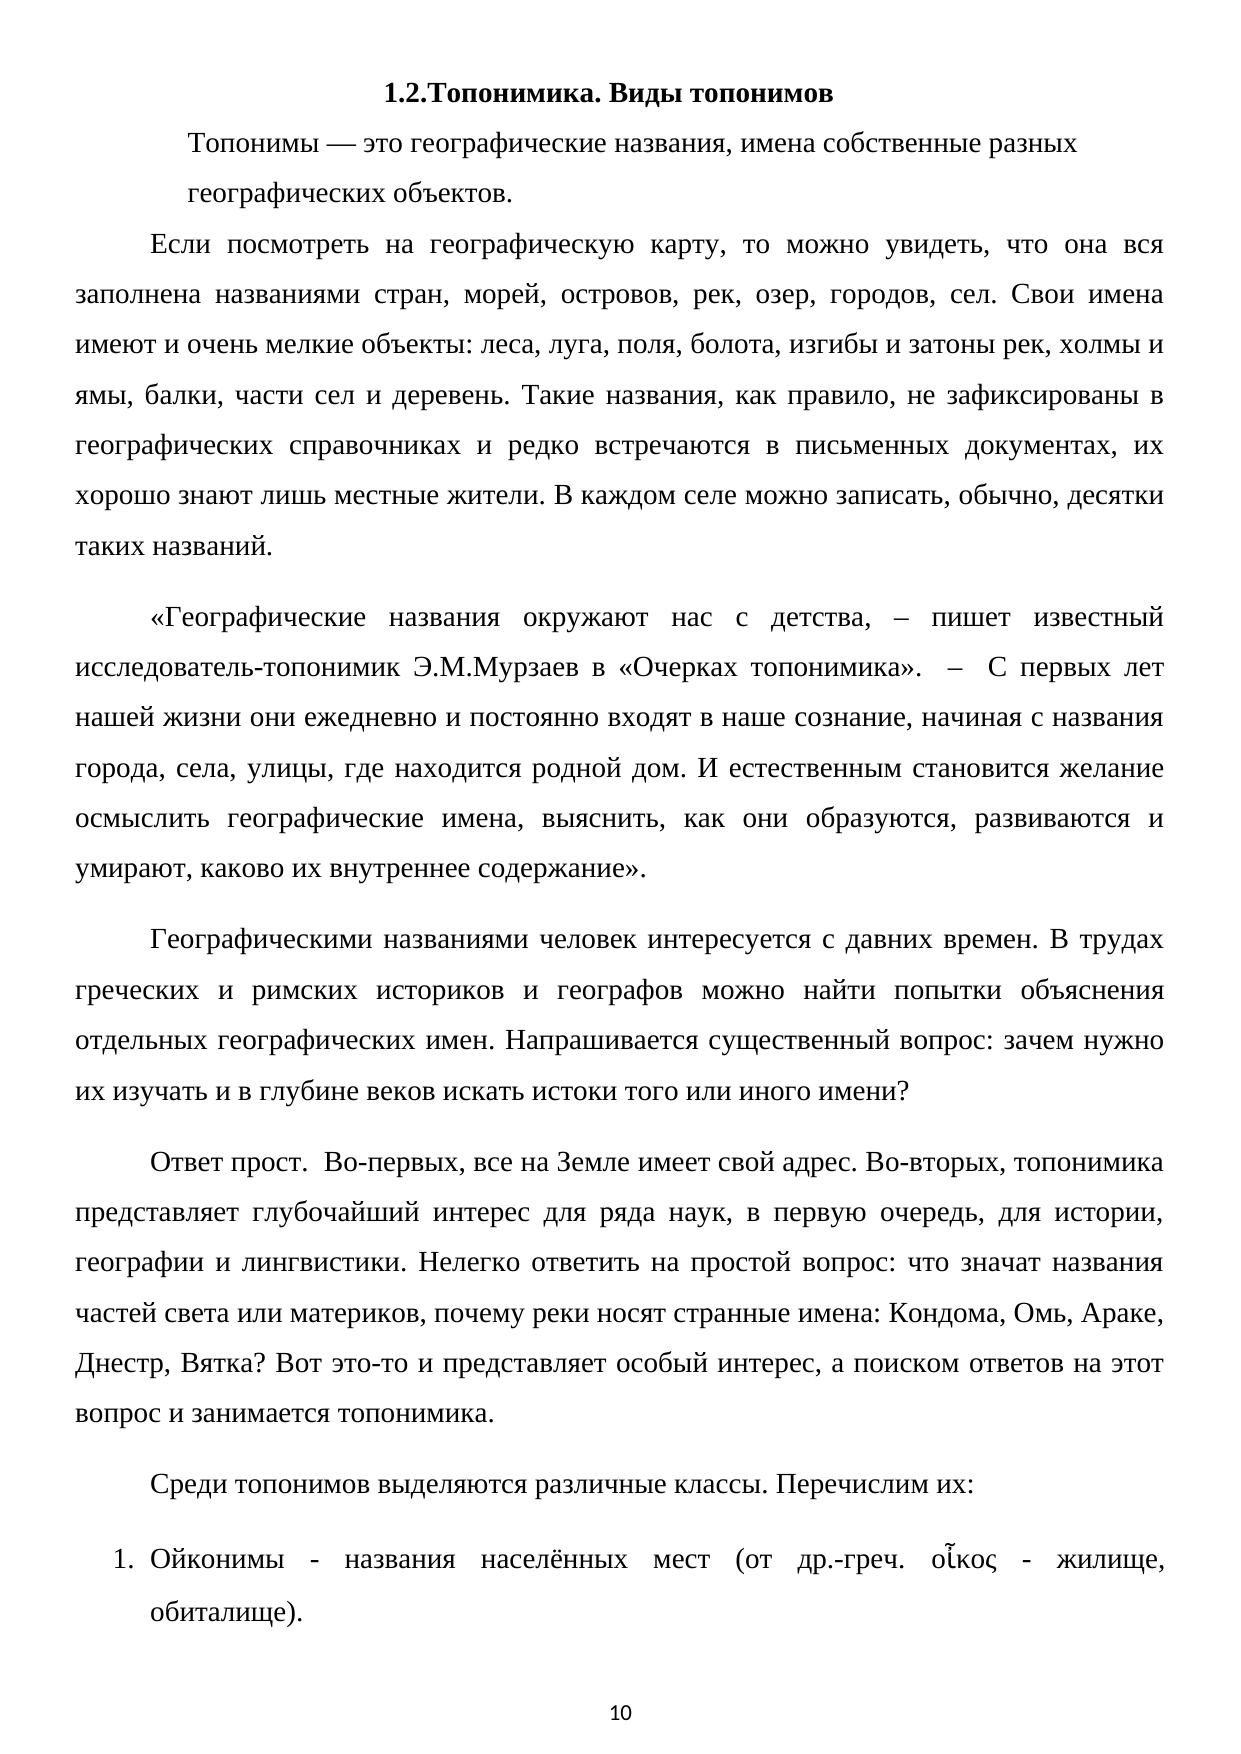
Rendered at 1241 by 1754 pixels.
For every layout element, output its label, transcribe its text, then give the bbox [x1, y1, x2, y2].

text Среди топонимов выделяются различные классы. Перечислим их: [75, 1466, 1165, 1500]
text Если посмотреть на географическую карту, то можно увидеть, что она вся заполнена названиями стран, морей, островов, рек, озер, городов, сел. Свои имена имеют и очень мелкие объекты: леса, луга, поля, болота, изгибы и затоны рек, холмы и ямы, балки, части сел и деревень. Такие названия, как правило, не зафиксированы в географических справочниках и редко встречаются в письменных документах, их хорошо знают лишь местные жители. В каждом селе можно записать, обычно, десятки таких названий. [75, 226, 1165, 561]
text Ответ прост. Во-первых, все на Земле имеет свой адрес. Во-вторых, топонимика представляет глубочайший интерес для ряда наук, в первую очередь, для истории, географии и лингвистики. Нелегко ответить на простой вопрос: что значат названия частей света или материков, почему реки носят странные имена: Кондома, Омь, Араке, Днестр, Вятка? Вот это-то и представляет особый интерес, а поиском ответов на этот вопрос и занимается топонимика. [75, 1144, 1165, 1429]
list Ойконимы - названия населённых мест (от др.-греч. οἶκος - жилище, обиталище). [112, 1538, 1165, 1628]
list Топонимы — это географические названия, имена собственные разных географических объектов. [187, 125, 1165, 209]
text «Географические названия окружают нас с детства, – пишет известный исследователь-топонимик Э.М.Мурзаев в «Очерках топонимика». – С первых лет нашей жизни они ежедневно и постоянно входят в наше сознание, начиная с названия города, села, улицы, где находится родной дом. И естественным становится желание осмыслить географические имена, выяснить, как они образуются, развиваются и умирают, каково их внутреннее содержание». [75, 599, 1165, 884]
list 1.2.Топонимика. Виды топонимов [150, 75, 1165, 108]
text Географическими названиями человек интересуется с давних времен. В трудах греческих и римских историков и географов можно найти попытки объяснения отдельных географических имен. Напрашивается существенный вопрос: зачем нужно их изучать и в глубине веков искать истоки того или иного имени? [75, 922, 1165, 1106]
